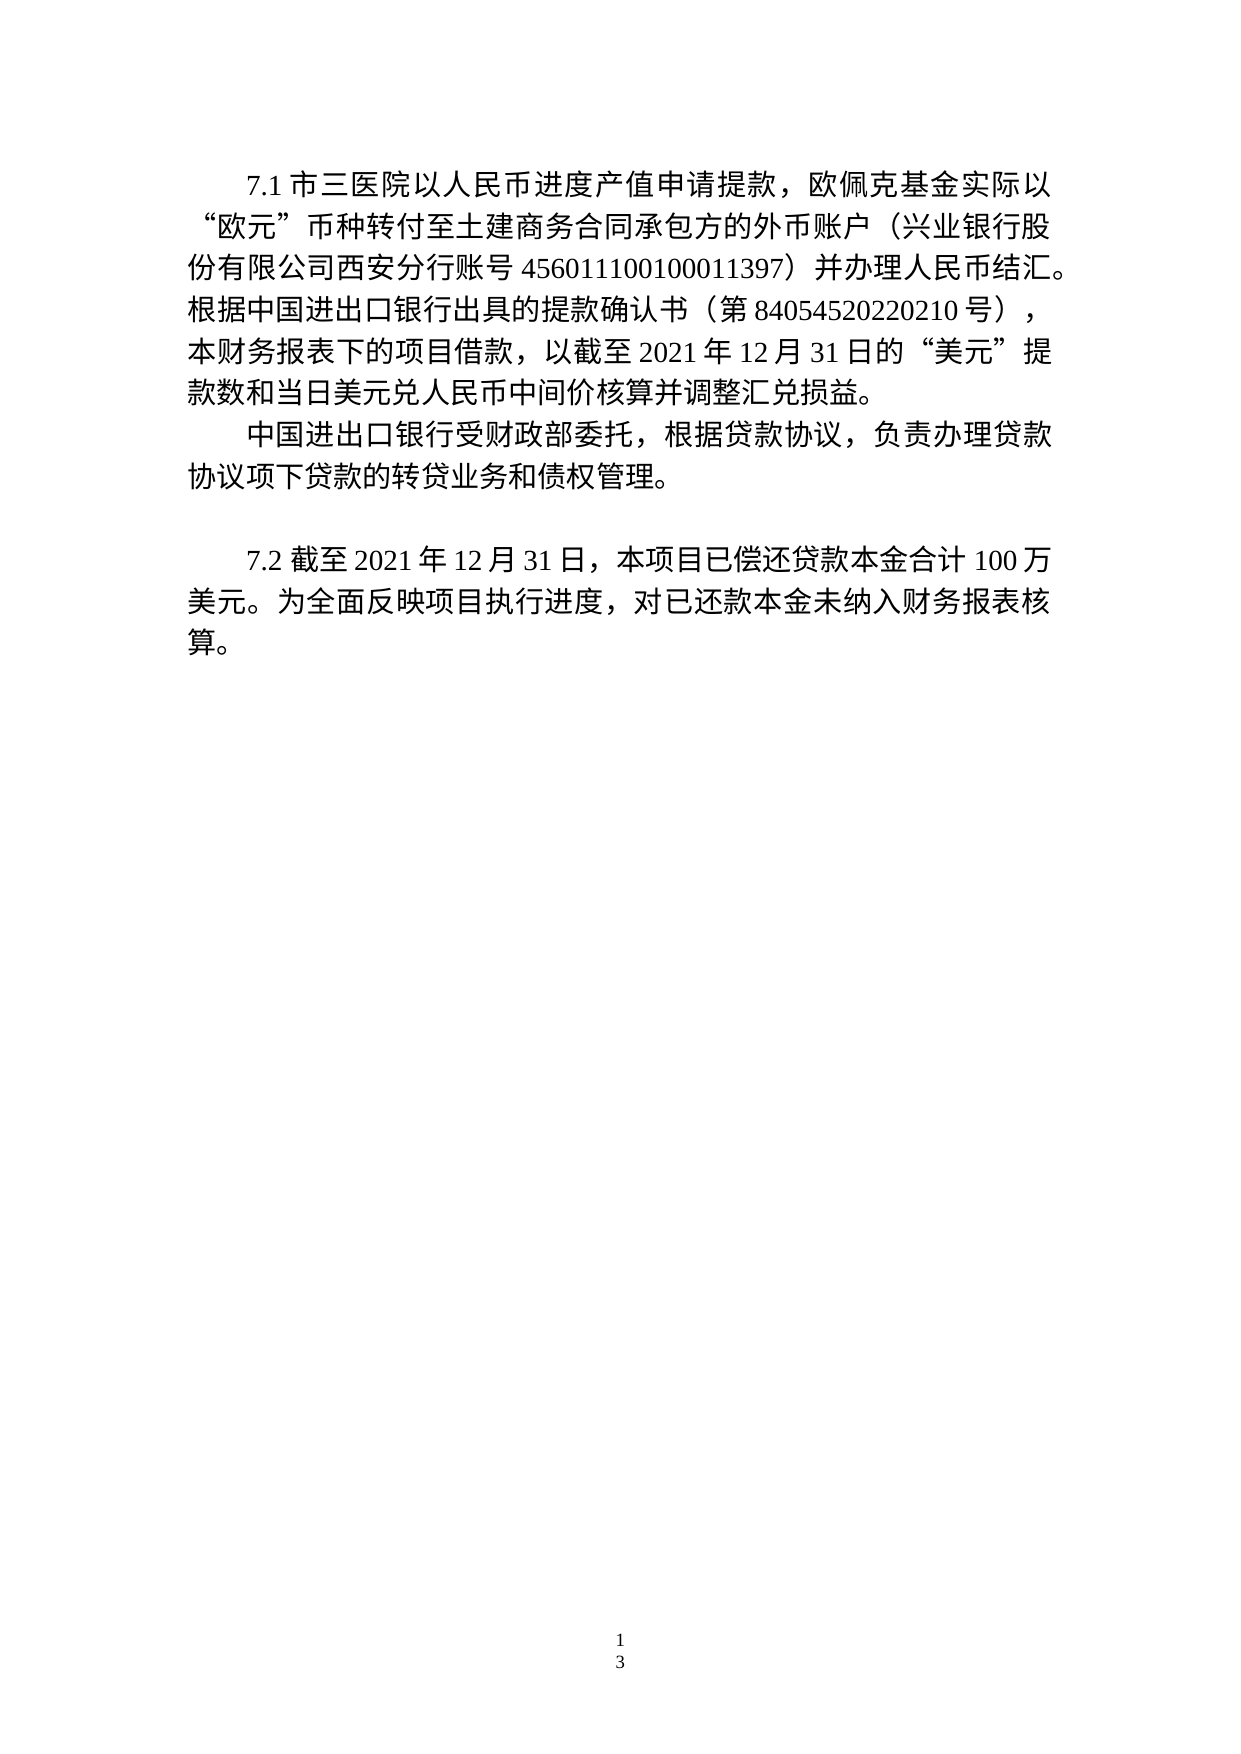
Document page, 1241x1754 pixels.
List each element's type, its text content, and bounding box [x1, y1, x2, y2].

text 7.1市三医院以人民币进度产值申请提款，欧佩克基金实际以“欧元”币种转付至土建商务合同承包方的外币账户（兴业银行股份有限公司西安分行账号456011100100011397）并办理人民币结汇。根据中国进出口银行出具的提款确认书（第84054520220210号），本财务报表下的项目借款，以截至2021年12月31日的“美元”提款数和当日美元兑人民币中间价核算并调整汇兑损益。 [187, 162, 1053, 412]
text 中国进出口银行受财政部委托，根据贷款协议，负责办理贷款协议项下贷款的转贷业务和债权管理。 [187, 412, 1053, 495]
text 7.2 截至2021年12月31日，本项目已偿还贷款本金合计100万美元。为全面反映项目执行进度，对已还款本金未纳入财务报表核算。 [187, 537, 1053, 662]
